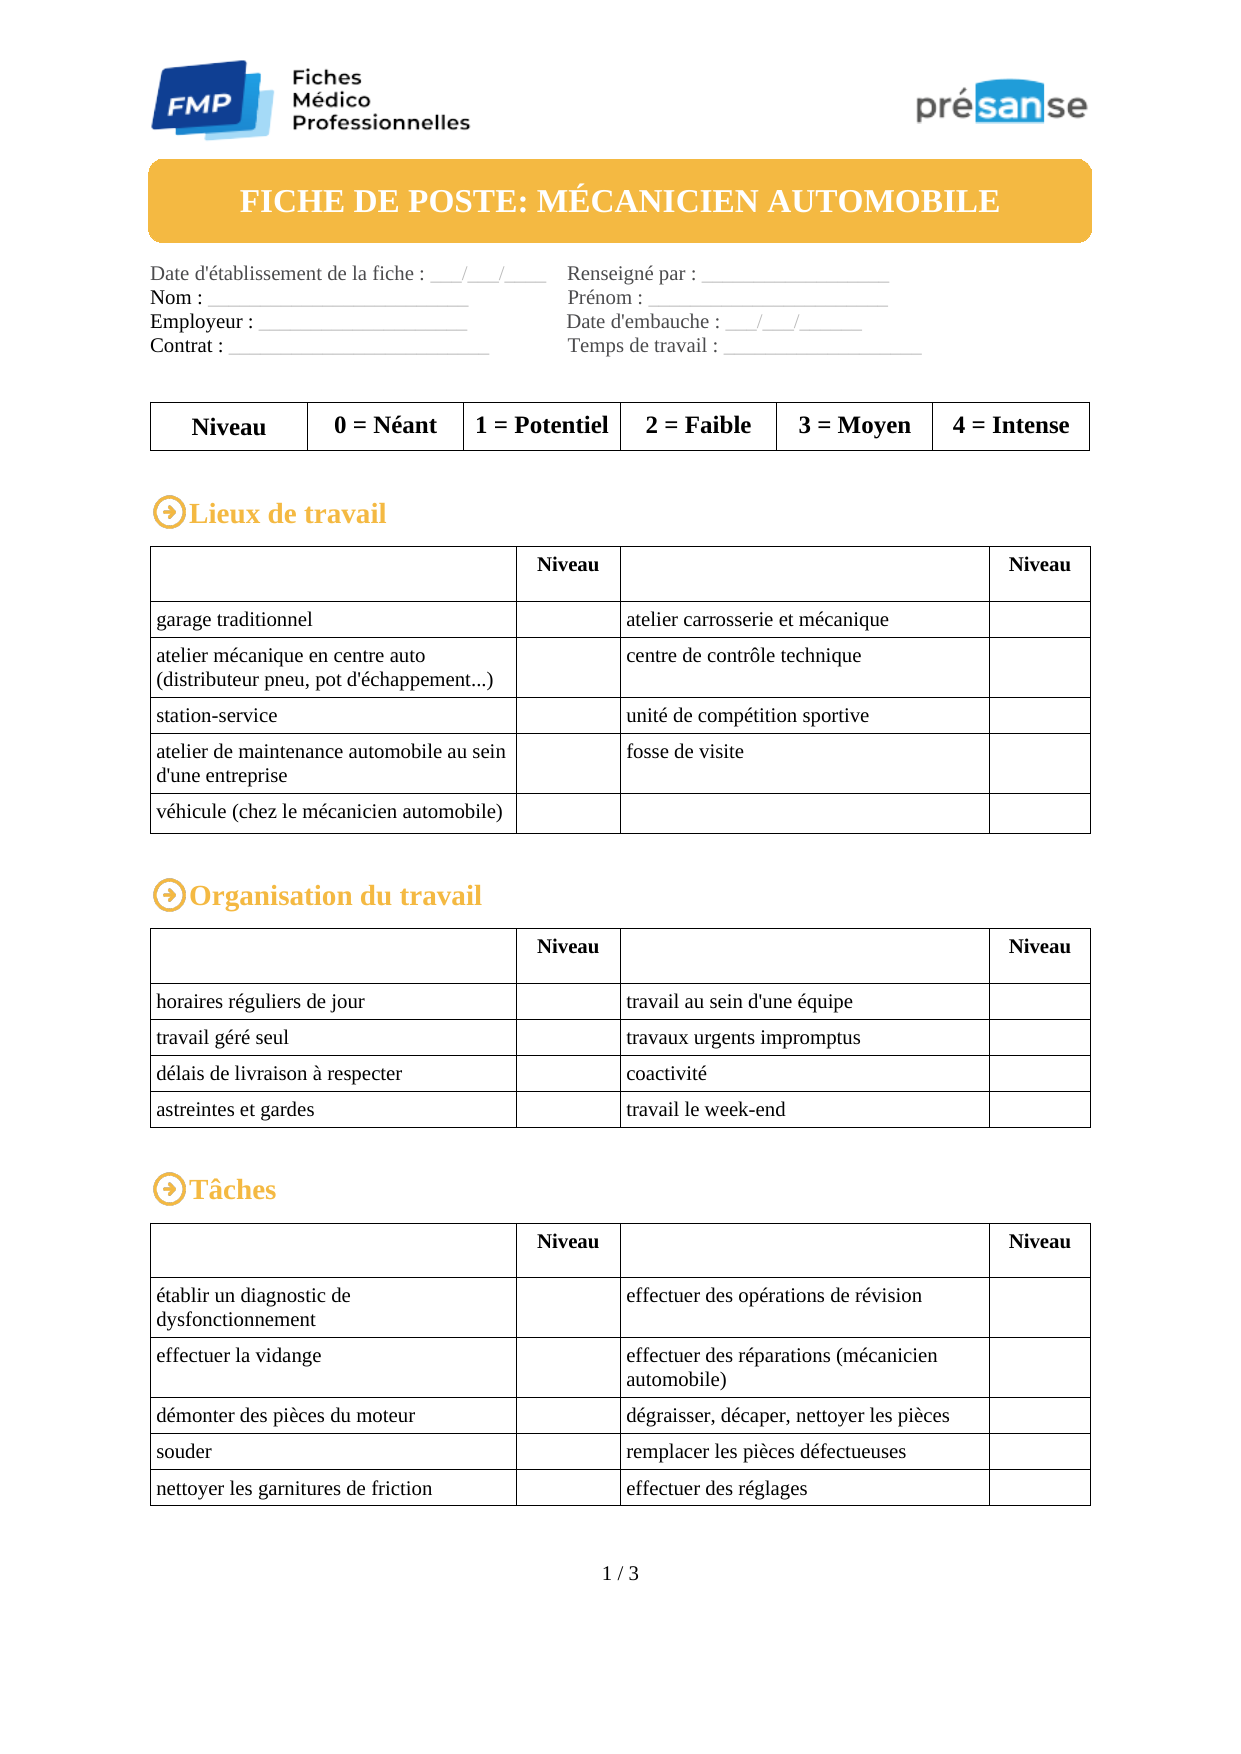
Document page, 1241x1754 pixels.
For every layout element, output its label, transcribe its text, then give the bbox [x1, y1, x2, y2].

table_cell fosse de visite [621, 734, 989, 793]
table_cell atelier de maintenance automobile au sein d'une entreprise [151, 734, 516, 793]
table_cell [517, 1338, 620, 1397]
table_cell [990, 1056, 1090, 1091]
table_cell [990, 698, 1090, 733]
table_cell garage traditionnel [151, 602, 516, 637]
table_cell [517, 1056, 620, 1091]
table_cell [621, 794, 989, 833]
table_cell [517, 1470, 620, 1505]
table_cell [990, 1398, 1090, 1433]
table_cell [990, 1470, 1090, 1505]
table_header Niveau [517, 1224, 620, 1277]
table_cell véhicule (chez le mécanicien automobile) [151, 794, 516, 833]
picture [150, 875, 189, 915]
table_header [151, 547, 516, 601]
table_cell [990, 1020, 1090, 1055]
table_cell astreintes et gardes [151, 1092, 516, 1127]
table_header Niveau [990, 547, 1090, 601]
table_header 4 = Intense [933, 403, 1089, 450]
table_cell [990, 794, 1090, 833]
table_cell atelier carrosserie et mécanique [621, 602, 989, 637]
picture [150, 1169, 189, 1209]
table_header Niveau [151, 403, 307, 450]
table_cell coactivité [621, 1056, 989, 1091]
table_cell [517, 1092, 620, 1127]
picture [150, 59, 471, 142]
table_cell [517, 638, 620, 697]
table_header [621, 1224, 989, 1277]
table_header Niveau [990, 929, 1090, 983]
table_header 3 = Moyen [777, 403, 932, 450]
table_cell unité de compétition sportive [621, 698, 989, 733]
table_cell travail au sein d'une équipe [621, 984, 989, 1019]
table_cell [990, 638, 1090, 697]
table_cell [517, 1398, 620, 1433]
table_header 2 = Faible [621, 403, 776, 450]
table_cell [517, 1020, 620, 1055]
table_cell travail géré seul [151, 1020, 516, 1055]
table_header Niveau [517, 547, 620, 601]
table_cell [990, 734, 1090, 793]
table_cell [990, 1278, 1090, 1337]
table_header 1 = Potentiel [464, 403, 620, 450]
text Tâches [189, 1172, 1090, 1206]
table_cell délais de livraison à respecter [151, 1056, 516, 1091]
table_cell remplacer les pièces défectueuses [621, 1434, 989, 1469]
table_cell souder [151, 1434, 516, 1469]
text Organisation du travail [189, 878, 1090, 912]
table_cell [990, 1434, 1090, 1469]
picture [150, 493, 189, 532]
table_cell [517, 1278, 620, 1337]
table_cell [517, 734, 620, 793]
table_cell [990, 1338, 1090, 1397]
text Lieux de travail [189, 496, 1090, 529]
table_header 0 = Néant [308, 403, 463, 450]
table_cell démonter des pièces du moteur [151, 1398, 516, 1433]
table_header [151, 1224, 516, 1277]
table_cell [517, 794, 620, 833]
text Date d'établissement de la fiche : ___/___/____ Renseigné par : __________________ Nom : _________________________ Prénom : _______________________ Employeur : ____________________ Date d'embauche : ___/___/______ Contrat : _________________________ Temps de travail : ___________________ [150, 237, 1090, 385]
table_cell effectuer des réparations (mécanicien automobile) [621, 1338, 989, 1397]
table_cell station-service [151, 698, 516, 733]
table_cell [517, 984, 620, 1019]
table_cell [990, 602, 1090, 637]
table_cell nettoyer les garnitures de friction [151, 1470, 516, 1505]
table_cell dégraisser, décaper, nettoyer les pièces [621, 1398, 989, 1433]
table_header [621, 547, 989, 601]
table_cell [990, 1092, 1090, 1127]
table_header Niveau [990, 1224, 1090, 1277]
table_cell atelier mécanique en centre auto (distributeur pneu, pot d'échappement...) [151, 638, 516, 697]
table_header [151, 929, 516, 983]
table_cell [517, 602, 620, 637]
table_cell travail le week-end [621, 1092, 989, 1127]
table_cell [517, 698, 620, 733]
table_cell [990, 984, 1090, 1019]
table_cell effectuer la vidange [151, 1338, 516, 1397]
table_cell effectuer des réglages [621, 1470, 989, 1505]
table_cell établir un diagnostic de dysfonctionnement [151, 1278, 516, 1337]
table_header Niveau [517, 929, 620, 983]
table_cell travaux urgents impromptus [621, 1020, 989, 1055]
table_cell [517, 1434, 620, 1469]
table_cell centre de contrôle technique [621, 638, 989, 697]
table_header [621, 929, 989, 983]
table_cell effectuer des opérations de révision [621, 1278, 989, 1337]
table_cell horaires réguliers de jour [151, 984, 516, 1019]
picture [916, 78, 1090, 124]
